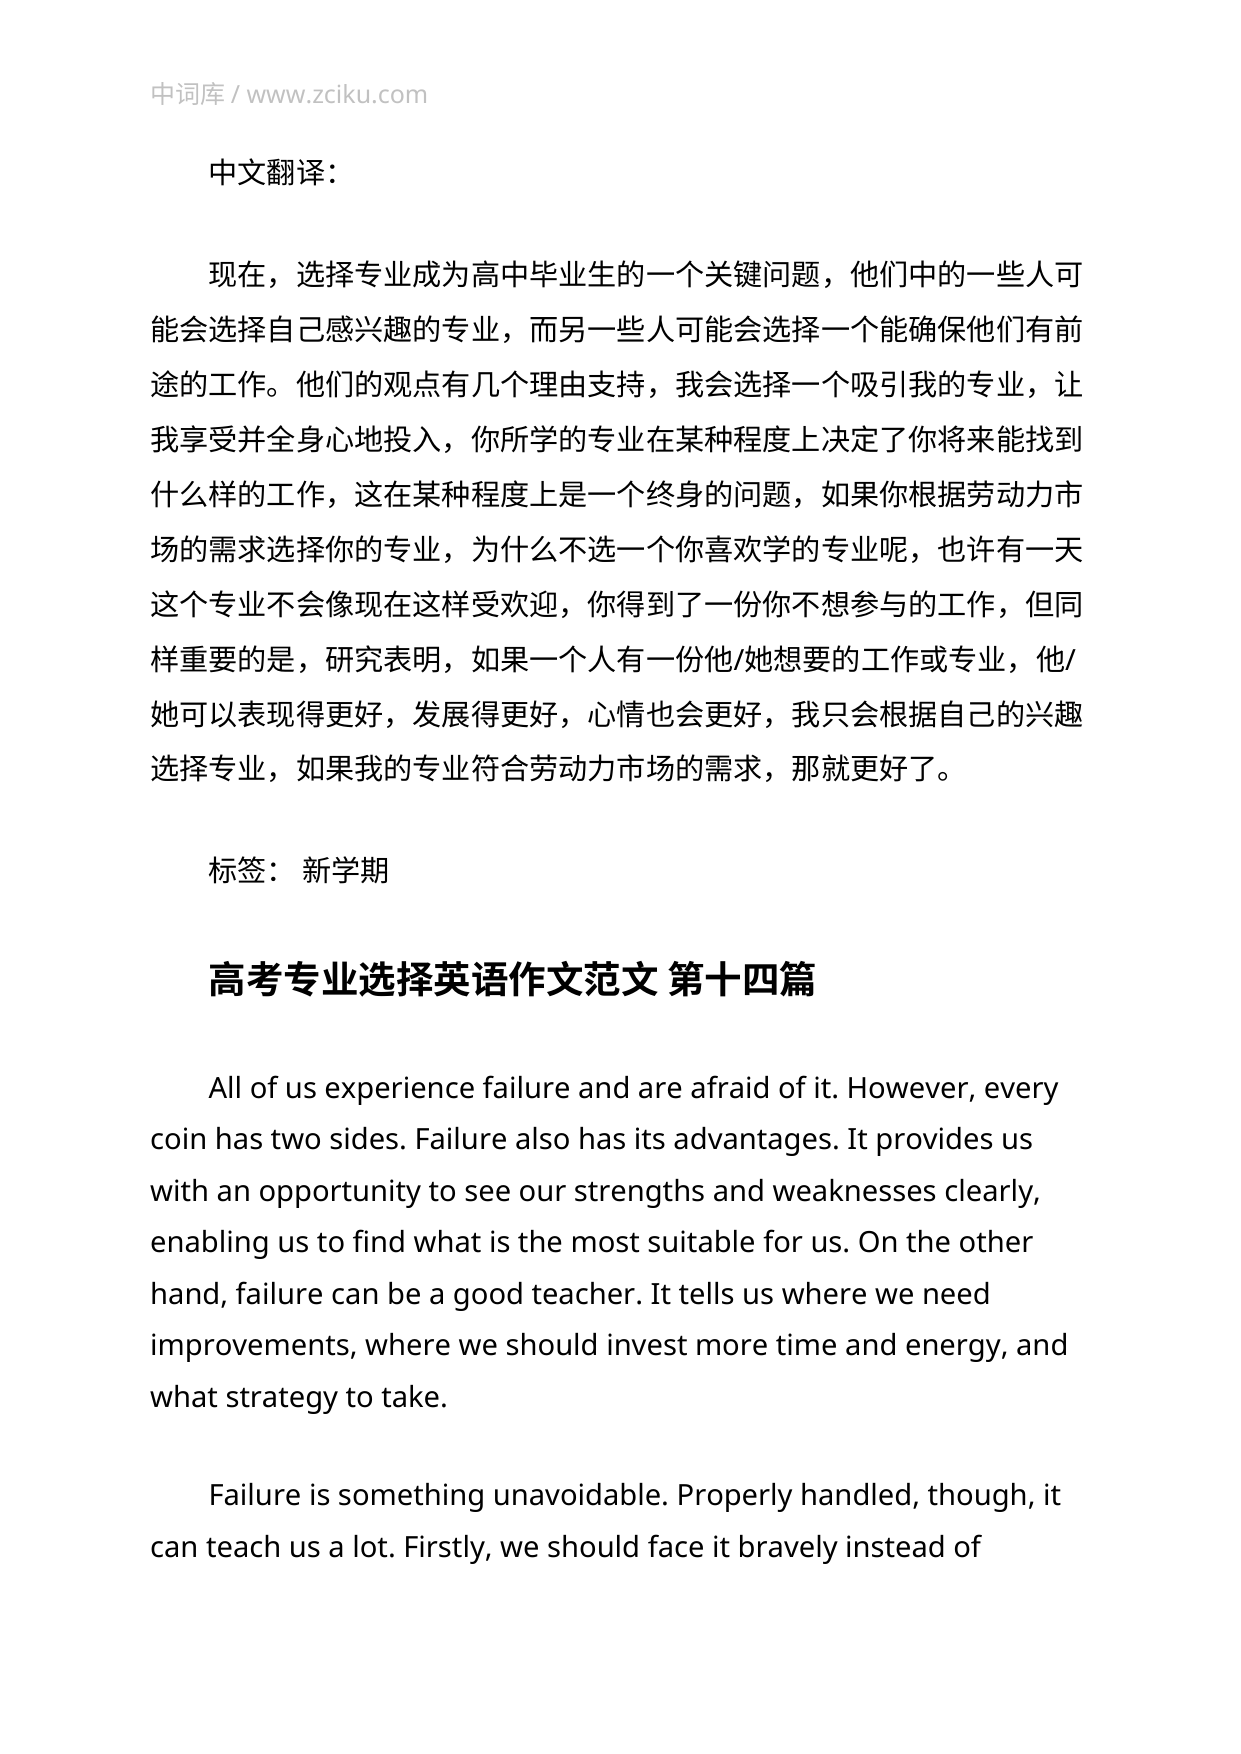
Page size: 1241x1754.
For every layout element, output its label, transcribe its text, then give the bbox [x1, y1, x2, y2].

text 高考专业选择英语作文范文 第十四篇 [150, 949, 1090, 1004]
text 标签： 新学期 [150, 848, 1090, 890]
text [150, 1475, 1090, 1566]
text All of us experience failure and are afraid of it. However, every coin has two sides. Failure also has its advantages. It provides us with an opportunity to see our strengths and weaknesses clearly, enabling us to find what is the most suitable for us. On the other hand, failure can be a good teacher. It tells us where we need improvements, where we should invest more time and energy, and what strategy to take. [150, 1067, 1090, 1416]
text 现在，选择专业成为高中毕业生的一个关键问题，他们中的一些人可能会选择自己感兴趣的专业，而另一些人可能会选择一个能确保他们有前途的工作。他们的观点有几个理由支持，我会选择一个吸引我的专业，让我享受并全身心地投入，你所学的专业在某种程度上决定了你将来能找到什么样的工作，这在某种程度上是一个终身的问题，如果你根据劳动力市场的需求选择你的专业，为什么不选一个你喜欢学的专业呢，也许有一天这个专业不会像现在这样受欢迎，你得到了一份你不想参与的工作，但同样重要的是，研究表明，如果一个人有一份他/她想要的工作或专业，他/她可以表现得更好，发展得更好，心情也会更好，我只会根据自己的兴趣选择专业，如果我的专业符合劳动力市场的需求，那就更好了。 [150, 252, 1090, 788]
text 中文翻译： [150, 150, 1090, 192]
